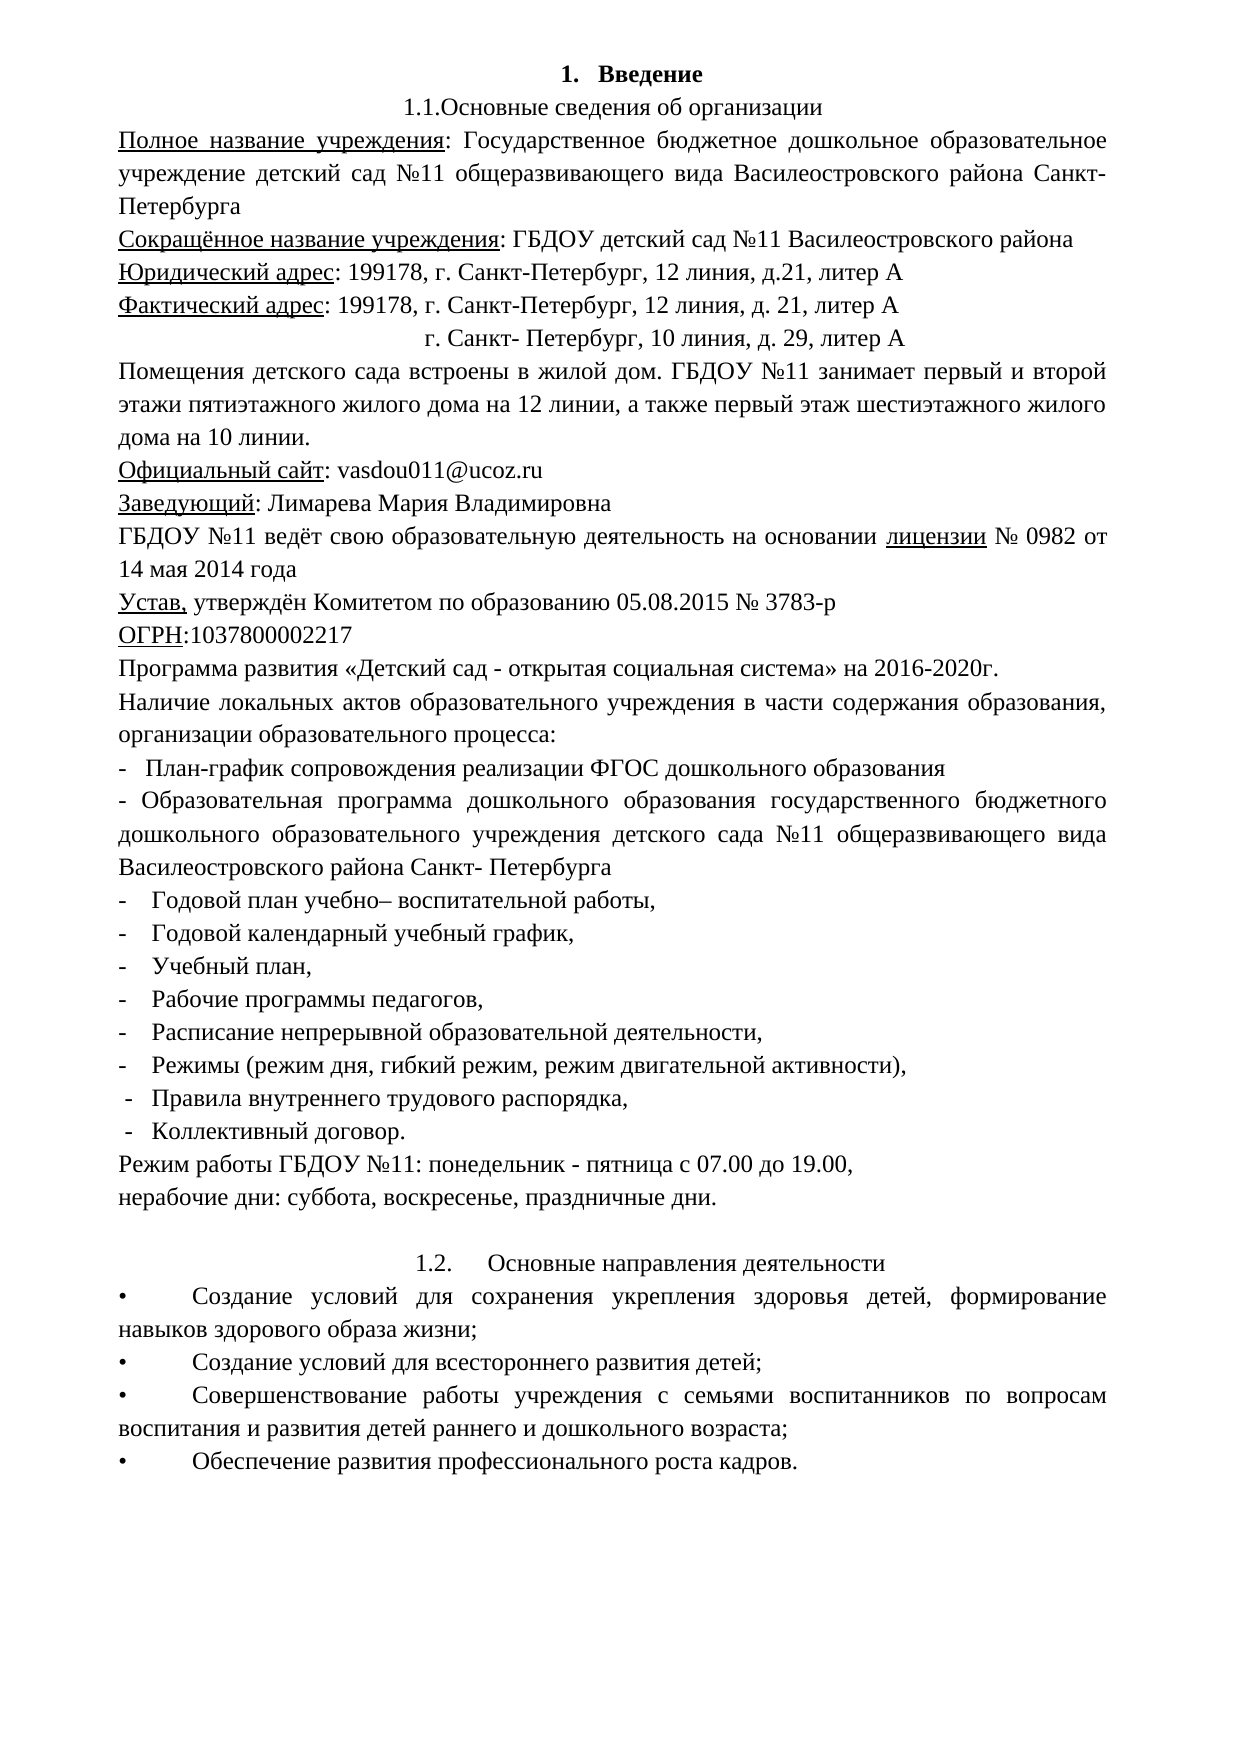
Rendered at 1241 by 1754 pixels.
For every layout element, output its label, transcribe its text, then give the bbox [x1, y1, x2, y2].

text • Совершенствование работы учреждения с семьями воспитанников по вопросам воспитания и развития детей раннего и дошкольного возраста; [118, 1380, 1107, 1442]
text Режим работы ГБДОУ №11: понедельник - пятница с 07.00 до 19.00, [118, 1149, 1107, 1178]
text Юридический адрес: 199178, г. Санкт-Петербург, 12 линия, д.21, литер А [118, 257, 1107, 286]
text - Коллективный договор. [118, 1116, 1107, 1144]
list Основные направления деятельности [193, 1248, 1107, 1277]
text Полное название учреждения: Государственное бюджетное дошкольное образовательное учреждение детский сад №11 общеразвивающего вида Василеостровского района Санкт-Петербурга [118, 125, 1107, 220]
text нерабочие дни: суббота, воскресенье, праздничные дни. [118, 1182, 1107, 1211]
text - Годовой календарный учебный график, [118, 918, 1107, 946]
text - План-график сопровождения реализации ФГОС дошкольного образования [118, 753, 1107, 781]
text ОГРН:1037800002217 [118, 621, 1107, 649]
text • Обеспечение развития профессионального роста кадров. [118, 1446, 1107, 1475]
text Устав, утверждён Комитетом по образованию 05.08.2015 № 3783-р [118, 587, 1107, 616]
text - Режимы (режим дня, гибкий режим, режим двигательной активности), [118, 1050, 1107, 1078]
text Наличие локальных актов образовательного учреждения в части содержания образования, организации образовательного процесса: [118, 687, 1107, 748]
list Введение [156, 59, 1107, 88]
text - Образовательная программа дошкольного образования государственного бюджетного дошкольного образовательного учреждения детского сада №11 общеразвивающего вида Василеостровского района Санкт- Петербурга [118, 786, 1107, 880]
text Заведующий: Лимарева Мария Владимировна [118, 488, 1107, 517]
text - Годовой план учебно– воспитательной работы, [118, 885, 1107, 913]
text - Рабочие программы педагогов, [118, 984, 1107, 1012]
text • Создание условий для всестороннего развития детей; [118, 1347, 1107, 1376]
text Сокращённое название учреждения: ГБДОУ детский сад №11 Василеостровского района [118, 224, 1107, 253]
text 1.1.Основные сведения об организации [118, 92, 1107, 121]
text ГБДОУ №11 ведёт свою образовательную деятельность на основании лицензии № 0982 от 14 мая 2014 года [118, 521, 1107, 583]
text • Создание условий для сохранения укрепления здоровья детей, формирование навыков здорового образа жизни; [118, 1281, 1107, 1343]
text Фактический адрес: 199178, г. Санкт-Петербург, 12 линия, д. 21, литер А [118, 290, 1107, 319]
text - Правила внутреннего трудового распорядка, [118, 1083, 1107, 1112]
text Официальный сайт: vasdou011@ucoz.ru [118, 455, 1107, 484]
text Программа развития «Детский сад - открытая социальная система» на 2016-2020г. [118, 653, 1107, 682]
text - Учебный план, [118, 951, 1107, 979]
text г. Санкт- Петербург, 10 линия, д. 29, литер А [118, 323, 1107, 352]
text Помещения детского сада встроены в жилой дом. ГБДОУ №11 занимает первый и второй этажи пятиэтажного жилого дома на 12 линии, а также первый этаж шестиэтажного жилого дома на 10 линии. [118, 356, 1107, 451]
text - Расписание непрерывной образовательной деятельности, [118, 1017, 1107, 1046]
